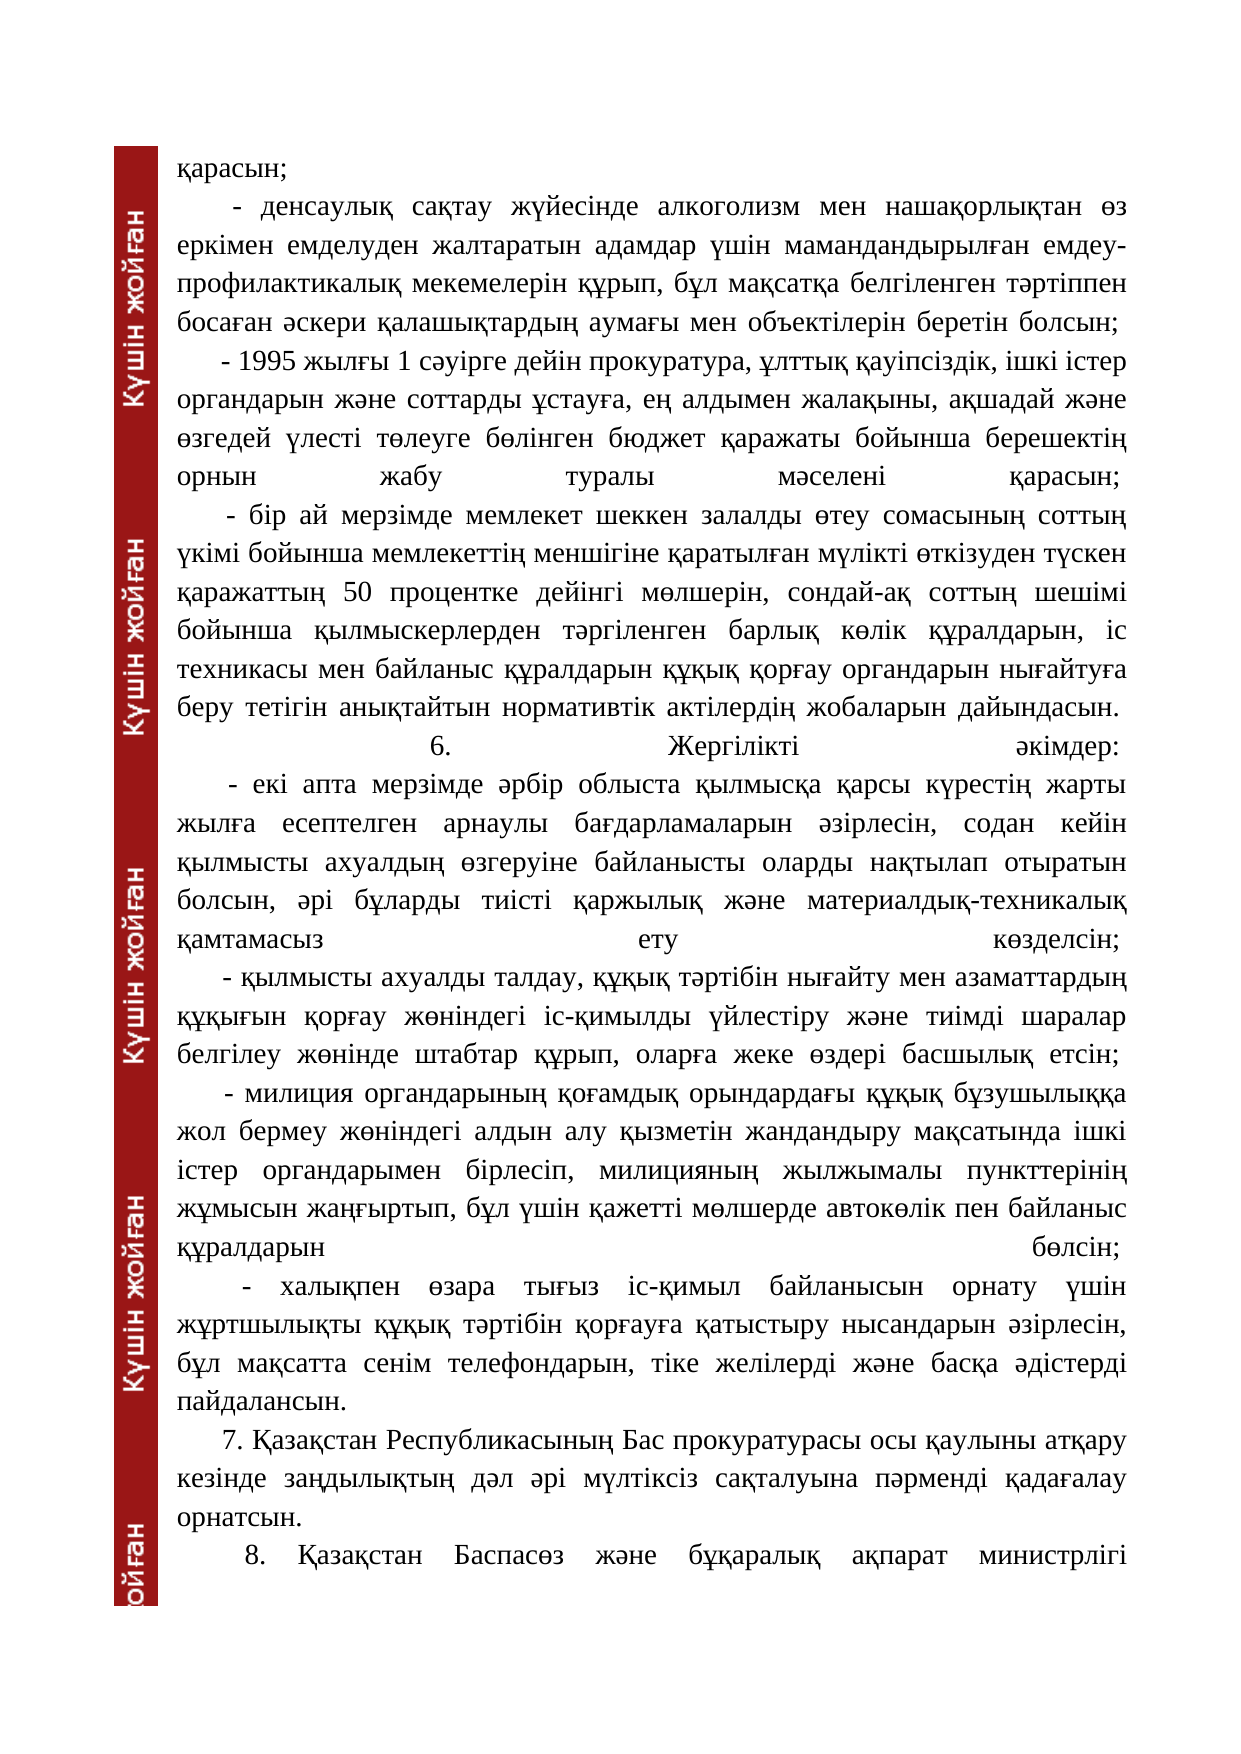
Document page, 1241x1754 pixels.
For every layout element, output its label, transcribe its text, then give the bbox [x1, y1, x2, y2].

picture [114, 1571, 158, 1606]
picture [114, 146, 158, 150]
